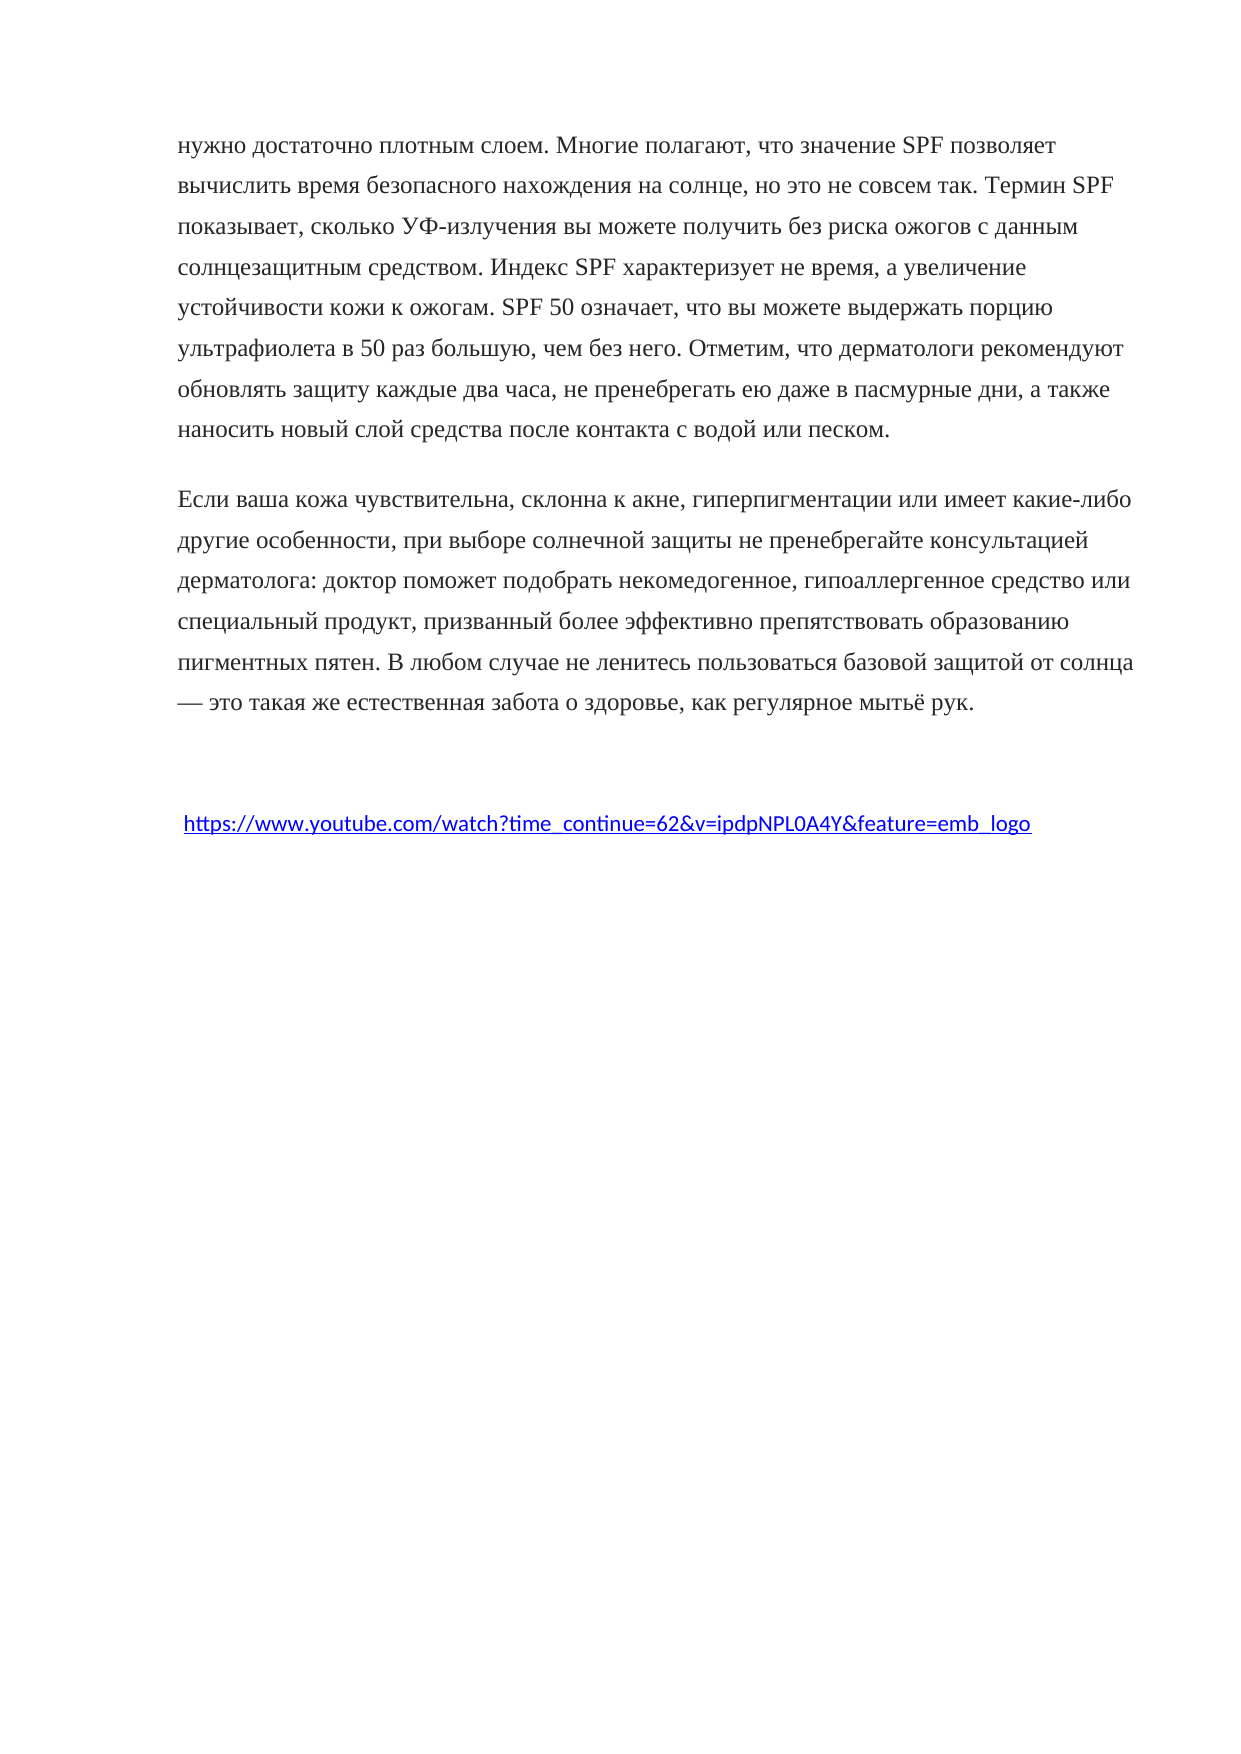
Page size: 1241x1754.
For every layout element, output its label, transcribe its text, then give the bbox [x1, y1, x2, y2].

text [177, 118, 1152, 443]
text https://www.youtube.com/watch?time_continue=62&v=ipdpNPL0A4Y&feature=emb_logo [177, 809, 1152, 837]
text Если ваша кожа чувствительна, склонна к акне, гиперпигментации или имеет какие-либо другие особенности, при выборе солнечной защиты не пренебрегайте консультацией дерматолога: доктор поможет подобрать некомедогенное, гипоаллергенное средство или специальный продукт, призванный более эффективно препятствовать образованию пигментных пятен. В любом случае не ленитесь пользоваться базовой защитой от солнца — это такая же естественная забота о здоровье, как регулярное мытьё рук. [177, 472, 1152, 716]
